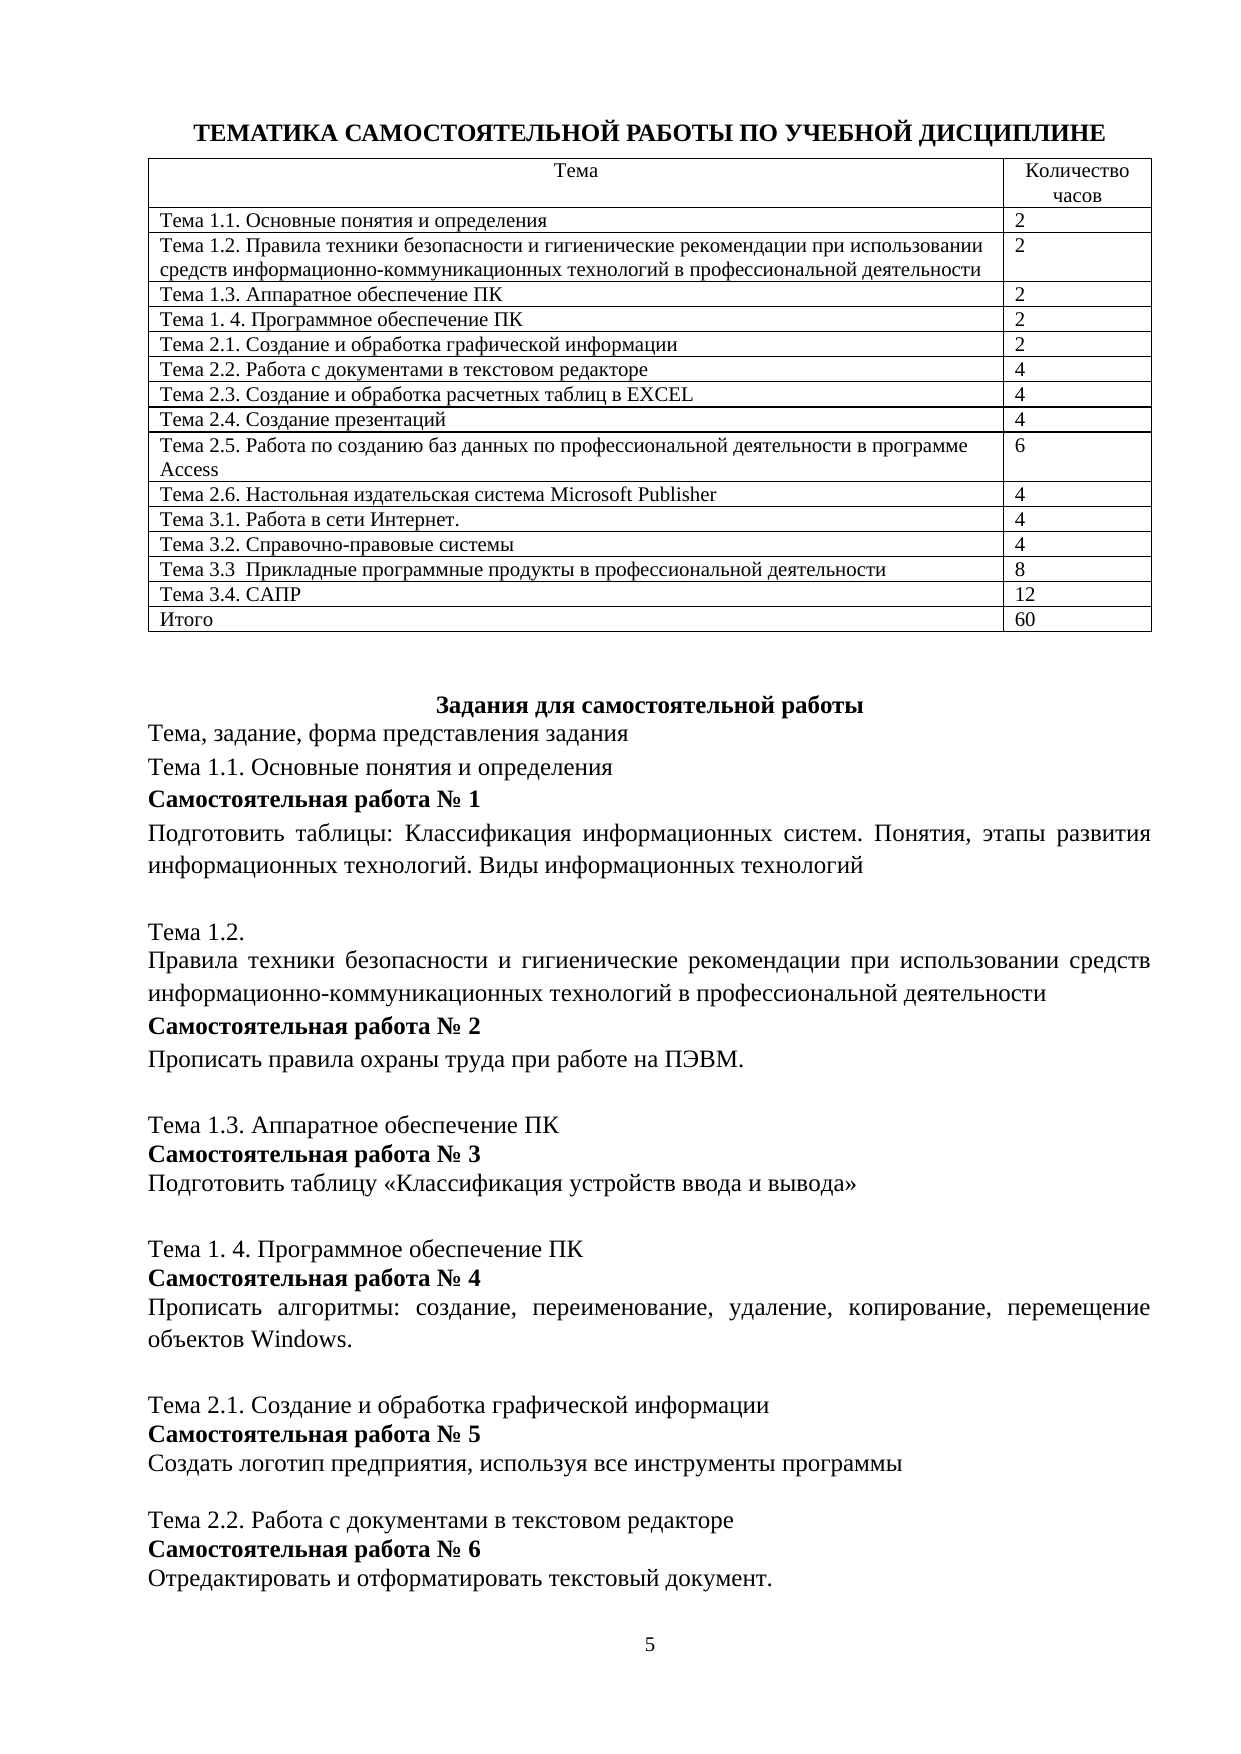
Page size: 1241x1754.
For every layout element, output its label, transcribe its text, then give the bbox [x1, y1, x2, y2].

table_cell Итого [149, 607, 1003, 631]
text Прописать алгоритмы: создание, переименование, удаление, копирование, перемещение объектов Windows. [148, 1292, 1152, 1353]
text Подготовить таблицы: Классификация информационных систем. Понятия, этапы развития информационных технологий. Виды информационных технологий [148, 818, 1152, 879]
table_cell Тема 3.1. Работа в сети Интернет. [149, 507, 1003, 531]
table_cell 4 [1004, 357, 1151, 381]
table_cell 2 [1004, 208, 1151, 232]
text Самостоятельная работа № 4 [148, 1263, 1152, 1292]
text Тема 2.1. Создание и обработка графической информации [148, 1391, 1152, 1419]
table_cell Тема 2.5. Работа по созданию баз данных по профессиональной деятельности в программе Access [149, 433, 1003, 481]
table_header Тема [149, 159, 1003, 207]
text Подготовить таблицу «Классификация устройств ввода и вывода» [148, 1168, 1152, 1197]
text Тема, задание, форма представления задания [148, 718, 1152, 747]
text Тема 1.1. Основные понятия и определения [148, 752, 1152, 780]
table_cell 8 [1004, 557, 1151, 581]
table_cell 6 [1004, 433, 1151, 481]
table_cell 4 [1004, 507, 1151, 531]
text Самостоятельная работа № 5 [148, 1419, 1152, 1448]
table_cell 2 [1004, 332, 1151, 356]
text Тема 2.2. Работа с документами в текстовом редакторе [148, 1506, 1152, 1534]
text Самостоятельная работа № 1 [148, 784, 1152, 813]
table_cell Тема 2.3. Создание и обработка расчетных таблиц в EXCEL [149, 382, 1003, 406]
table_cell 4 [1004, 408, 1151, 431]
table_cell 60 [1004, 607, 1151, 631]
text Самостоятельная работа № 2 [148, 1011, 1152, 1040]
table_cell Тема 1.3. Аппаратное обеспечение ПК [149, 282, 1003, 306]
text Самостоятельная работа № 6 [148, 1534, 1152, 1563]
table_cell Тема 2.1. Создание и обработка графической информации [149, 332, 1003, 356]
table_cell 4 [1004, 382, 1151, 406]
text ТЕМАТИКА САМОСТОЯТЕЛЬНОЙ РАБОТЫ ПО УЧЕБНОЙ ДИСЦИПЛИНЕ [148, 118, 1152, 147]
text Тема 1. 4. Программное обеспечение ПК [148, 1234, 1152, 1263]
text Тема 1.2. [148, 917, 1152, 945]
text Самостоятельная работа № 3 [148, 1139, 1152, 1168]
table_cell Тема 3.2. Справочно-правовые системы [149, 532, 1003, 556]
table_cell Тема 2.2. Работа с документами в текстовом редакторе [149, 357, 1003, 381]
table_cell Тема 3.4. САПР [149, 582, 1003, 606]
text Прописать правила охраны труда при работе на ПЭВМ. [148, 1044, 1152, 1073]
table_cell 12 [1004, 582, 1151, 606]
table_header Количество часов [1004, 159, 1151, 207]
text Создать логотип предприятия, используя все инструменты программы [148, 1448, 1152, 1477]
table_cell Тема 2.6. Настольная издательская система Microsoft Publisher [149, 482, 1003, 506]
table_cell Тема 1.1. Основные понятия и определения [149, 208, 1003, 232]
text Тема 1.3. Аппаратное обеспечение ПК [148, 1111, 1152, 1139]
table_cell Тема 3.3 Прикладные программные продукты в профессиональной деятельности [149, 557, 1003, 581]
table_cell Тема 2.4. Создание презентаций [149, 408, 1003, 431]
text Отредактировать и отформатировать текстовый документ. [148, 1563, 1152, 1592]
table_cell 2 [1004, 282, 1151, 306]
table_cell 4 [1004, 482, 1151, 506]
table_cell Тема 1. 4. Программное обеспечение ПК [149, 307, 1003, 331]
table_cell 2 [1004, 307, 1151, 331]
table_cell Тема 1.2. Правила техники безопасности и гигиенические рекомендации при использовании средств информационно-коммуникационных технологий в профессиональной деятельности [149, 233, 1003, 281]
text Правила техники безопасности и гигиенические рекомендации при использовании средств информационно-коммуникационных технологий в профессиональной деятельности [148, 945, 1152, 1007]
text Задания для самостоятельной работы [148, 690, 1152, 718]
table_cell 2 [1004, 233, 1151, 281]
table_cell 4 [1004, 532, 1151, 556]
